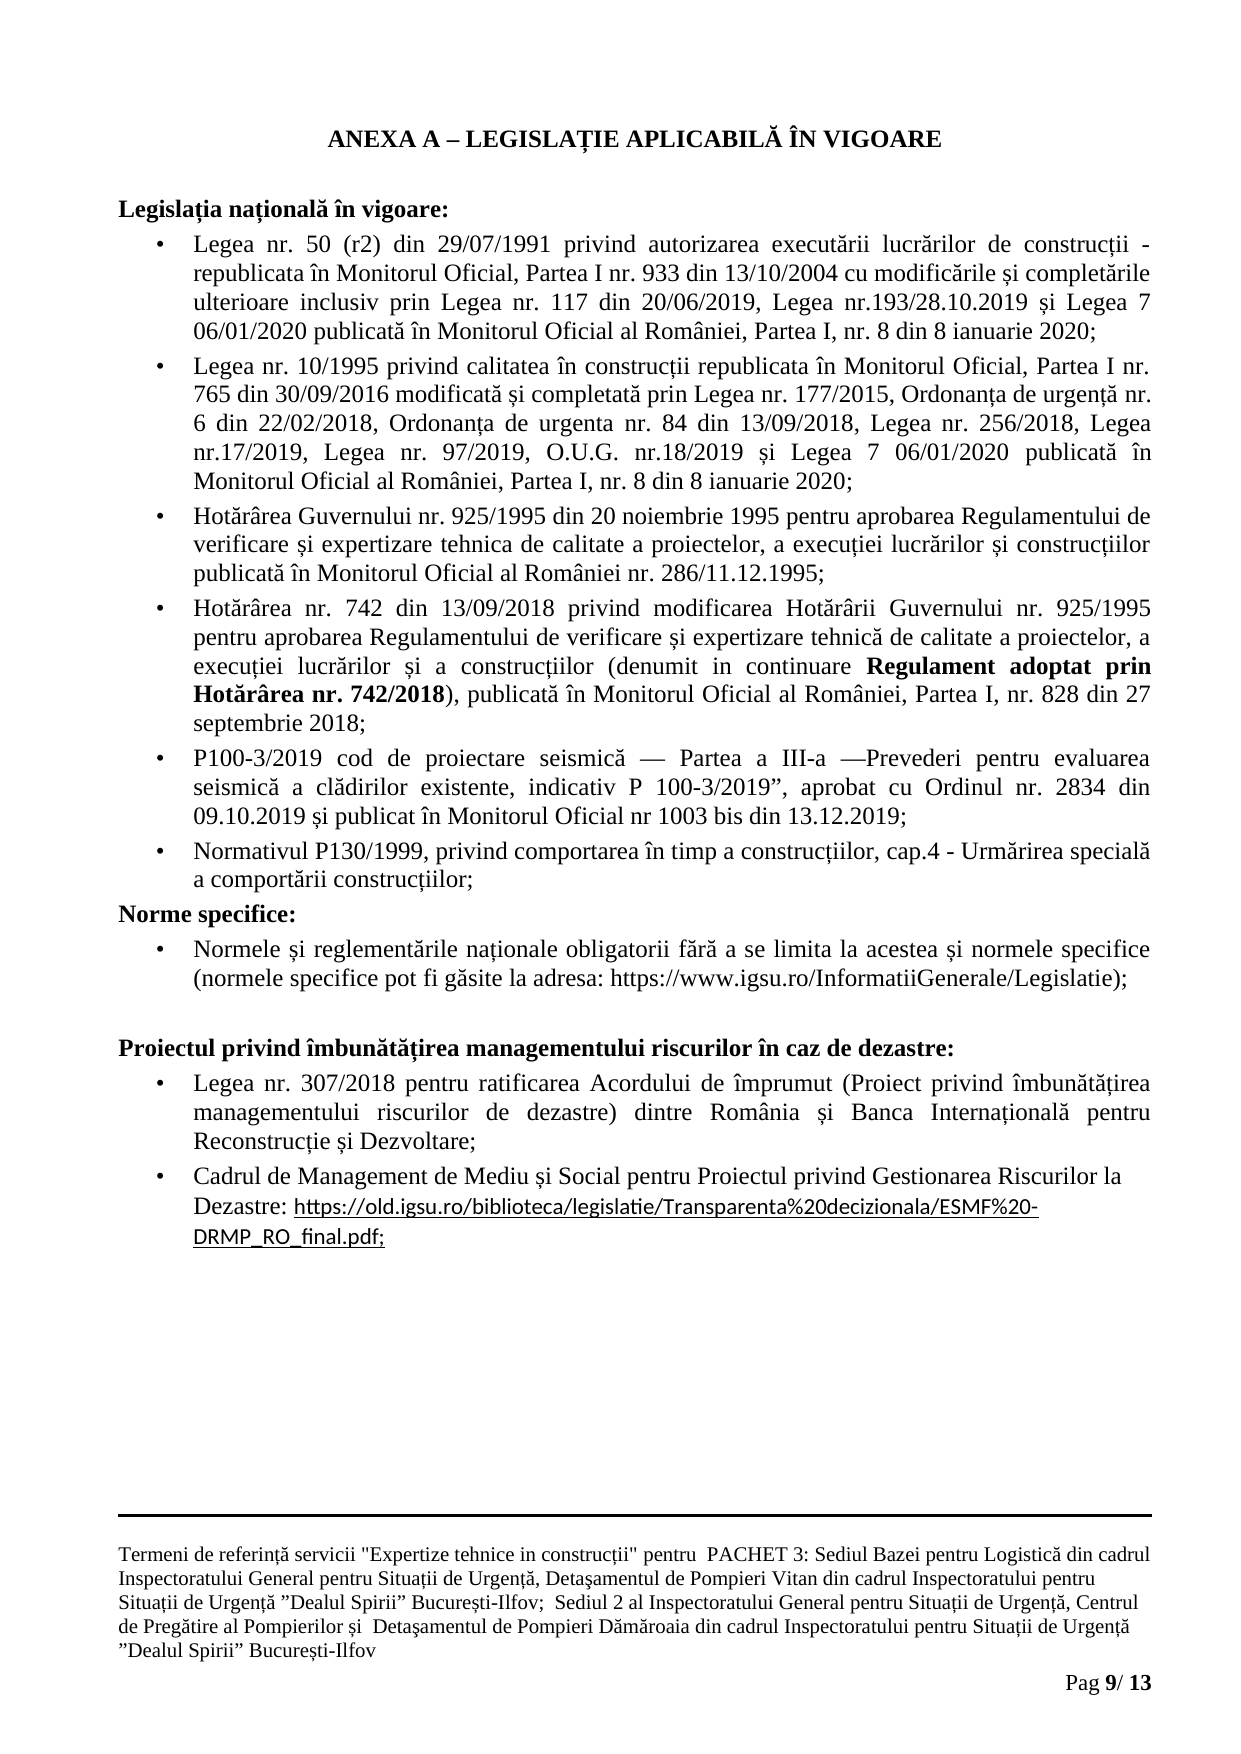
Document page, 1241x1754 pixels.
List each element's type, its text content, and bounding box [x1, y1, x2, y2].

text ANEXA A – LEGISLAȚIE APLICABILĂ ÎN VIGOARE [118, 124, 1152, 153]
text Norme specifice: [118, 899, 1152, 928]
list Legea nr. 50 (r2) din 29/07/1991 privind autorizarea executării lucrărilor de construcții - republicata în Monitorul Oficial, Partea I nr. 933 din 13/10/2004 cu modificările și completările ulterioare inclusiv prin Legea nr. 117 din 20/06/2019, Legea nr.193/28.10.2019 și Legea 7 06/01/2020 publicată în Monitorul Oficial al României, Partea I, nr. 8 din 8 ianuarie 2020; [156, 229, 1152, 344]
list Cadrul de Management de Mediu și Social pentru Proiectul privind Gestionarea Riscurilor la Dezastre: https://old.igsu.ro/biblioteca/legislatie/Transparenta%20decizionala/ESMF%20-DRMP_RO_final.pdf; [156, 1161, 1152, 1251]
text Proiectul privind îmbunătățirea managementului riscurilor în caz de dezastre: [118, 1033, 1152, 1062]
list Legea nr. 307/2018 pentru ratificarea Acordului de împrumut (Proiect privind îmbunătățirea managementului riscurilor de dezastre) dintre România și Banca Internațională pentru Reconstrucție și Dezvoltare; [156, 1068, 1152, 1154]
list Normativul P130/1999, privind comportarea în timp a construcțiilor, cap.4 - Urmărirea specială a comportării construcțiilor; [156, 836, 1152, 893]
list Normele și reglementările naționale obligatorii fără a se limita la acestea și normele specifice (normele specifice pot fi găsite la adresa: https://www.igsu.ro/InformatiiGenerale/Legislatie); [156, 934, 1152, 992]
list P100-3/2019 cod de proiectare seismică — Partea a III-a —Prevederi pentru evaluarea seismică a clădirilor existente, indicativ P 100-3/2019”, aprobat cu Ordinul nr. 2834 din 09.10.2019 și publicat în Monitorul Oficial nr 1003 bis din 13.12.2019; [156, 743, 1152, 829]
list Legea nr. 10/1995 privind calitatea în construcții republicata în Monitorul Oficial, Partea I nr. 765 din 30/09/2016 modificată și completată prin Legea nr. 177/2015, Ordonanța de urgență nr. 6 din 22/02/2018, Ordonanța de urgenta nr. 84 din 13/09/2018, Legea nr. 256/2018, Legea nr.17/2019, Legea nr. 97/2019, O.U.G. nr.18/2019 și Legea 7 06/01/2020 publicată în Monitorul Oficial al României, Partea I, nr. 8 din 8 ianuarie 2020; [156, 351, 1152, 494]
list Hotărârea nr. 742 din 13/09/2018 privind modificarea Hotărârii Guvernului nr. 925/1995 pentru aprobarea Regulamentului de verificare și expertizare tehnică de calitate a proiectelor, a execuției lucrărilor și a construcțiilor (denumit in continuare Regulament adoptat prin Hotărârea nr. 742/2018), publicată în Monitorul Oficial al României, Partea I, nr. 828 din 27 septembrie 2018; [156, 593, 1152, 737]
text Legislația națională în vigoare: [118, 194, 1152, 223]
list Hotărârea Guvernului nr. 925/1995 din 20 noiembrie 1995 pentru aprobarea Regulamentului de verificare și expertizare tehnica de calitate a proiectelor, a execuției lucrărilor și construcțiilor publicată în Monitorul Oficial al României nr. 286/11.12.1995; [156, 501, 1152, 587]
